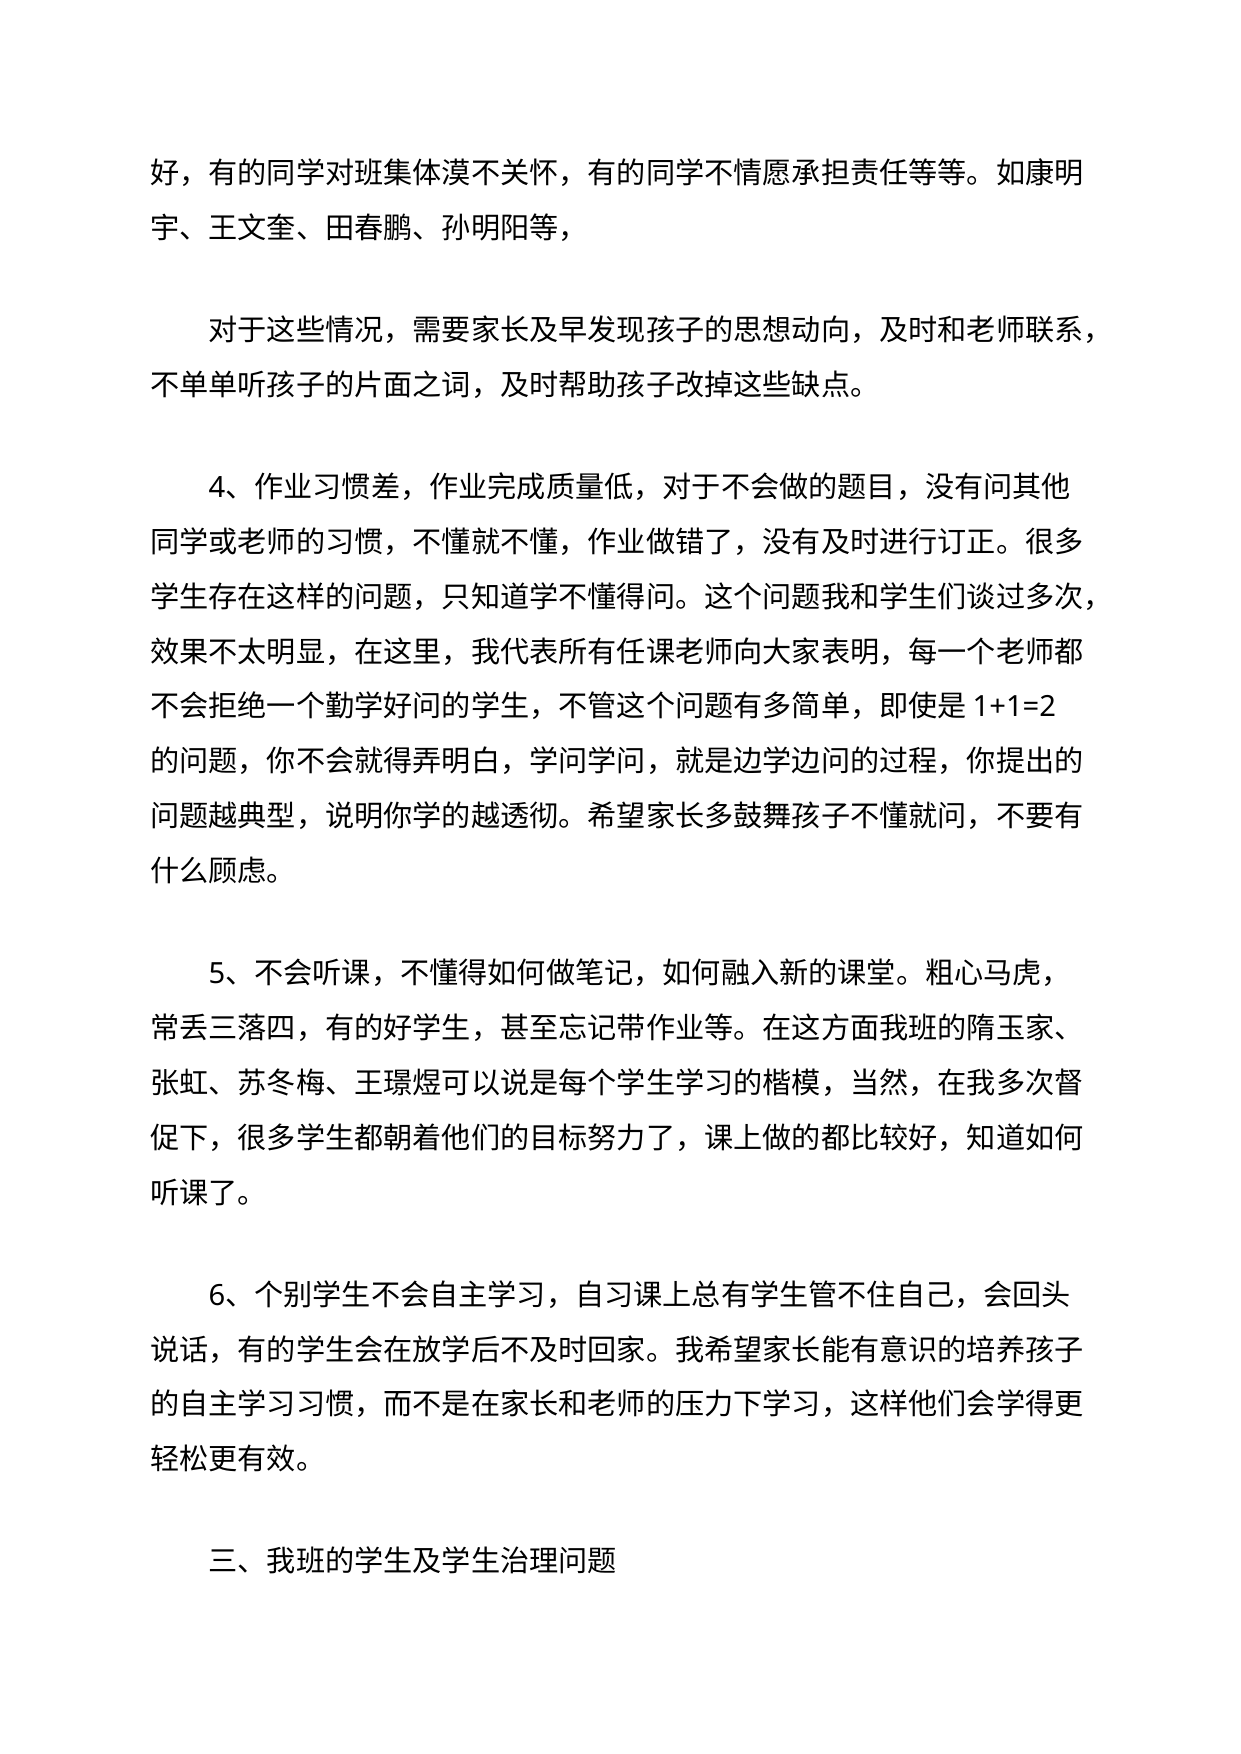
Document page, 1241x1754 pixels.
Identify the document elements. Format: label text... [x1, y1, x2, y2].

text 三、我班的学生及学生治理问题 [150, 1538, 1090, 1580]
text 对于这些情况，需要家长及早发现孩子的思想动向，及时和老师联系，不单单听孩子的片面之词，及时帮助孩子改掉这些缺点。 [150, 307, 1090, 404]
text 6、个别学生不会自主学习，自习课上总有学生管不住自己，会回头说话，有的学生会在放学后不及时回家。我希望家长能有意识的培养孩子的自主学习习惯，而不是在家长和老师的压力下学习，这样他们会学得更轻松更有效。 [150, 1271, 1090, 1478]
text 4、作业习惯差，作业完成质量低，对于不会做的题目，没有问其他同学或老师的习惯，不懂就不懂，作业做错了，没有及时进行订正。很多学生存在这样的问题，只知道学不懂得问。这个问题我和学生们谈过多次，效果不太明显，在这里，我代表所有任课老师向大家表明，每一个老师都不会拒绝一个勤学好问的学生，不管这个问题有多简单，即使是1+1=2的问题，你不会就得弄明白，学问学问，就是边学边问的过程，你提出的问题越典型，说明你学的越透彻。希望家长多鼓舞孩子不懂就问，不要有什么顾虑。 [150, 463, 1090, 890]
text 5、不会听课，不懂得如何做笔记，如何融入新的课堂。粗心马虎，常丢三落四，有的好学生，甚至忘记带作业等。在这方面我班的隋玉家、张虹、苏冬梅、王璟煜可以说是每个学生学习的楷模，当然，在我多次督促下，很多学生都朝着他们的目标努力了，课上做的都比较好，知道如何听课了。 [150, 949, 1090, 1212]
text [150, 150, 1090, 247]
